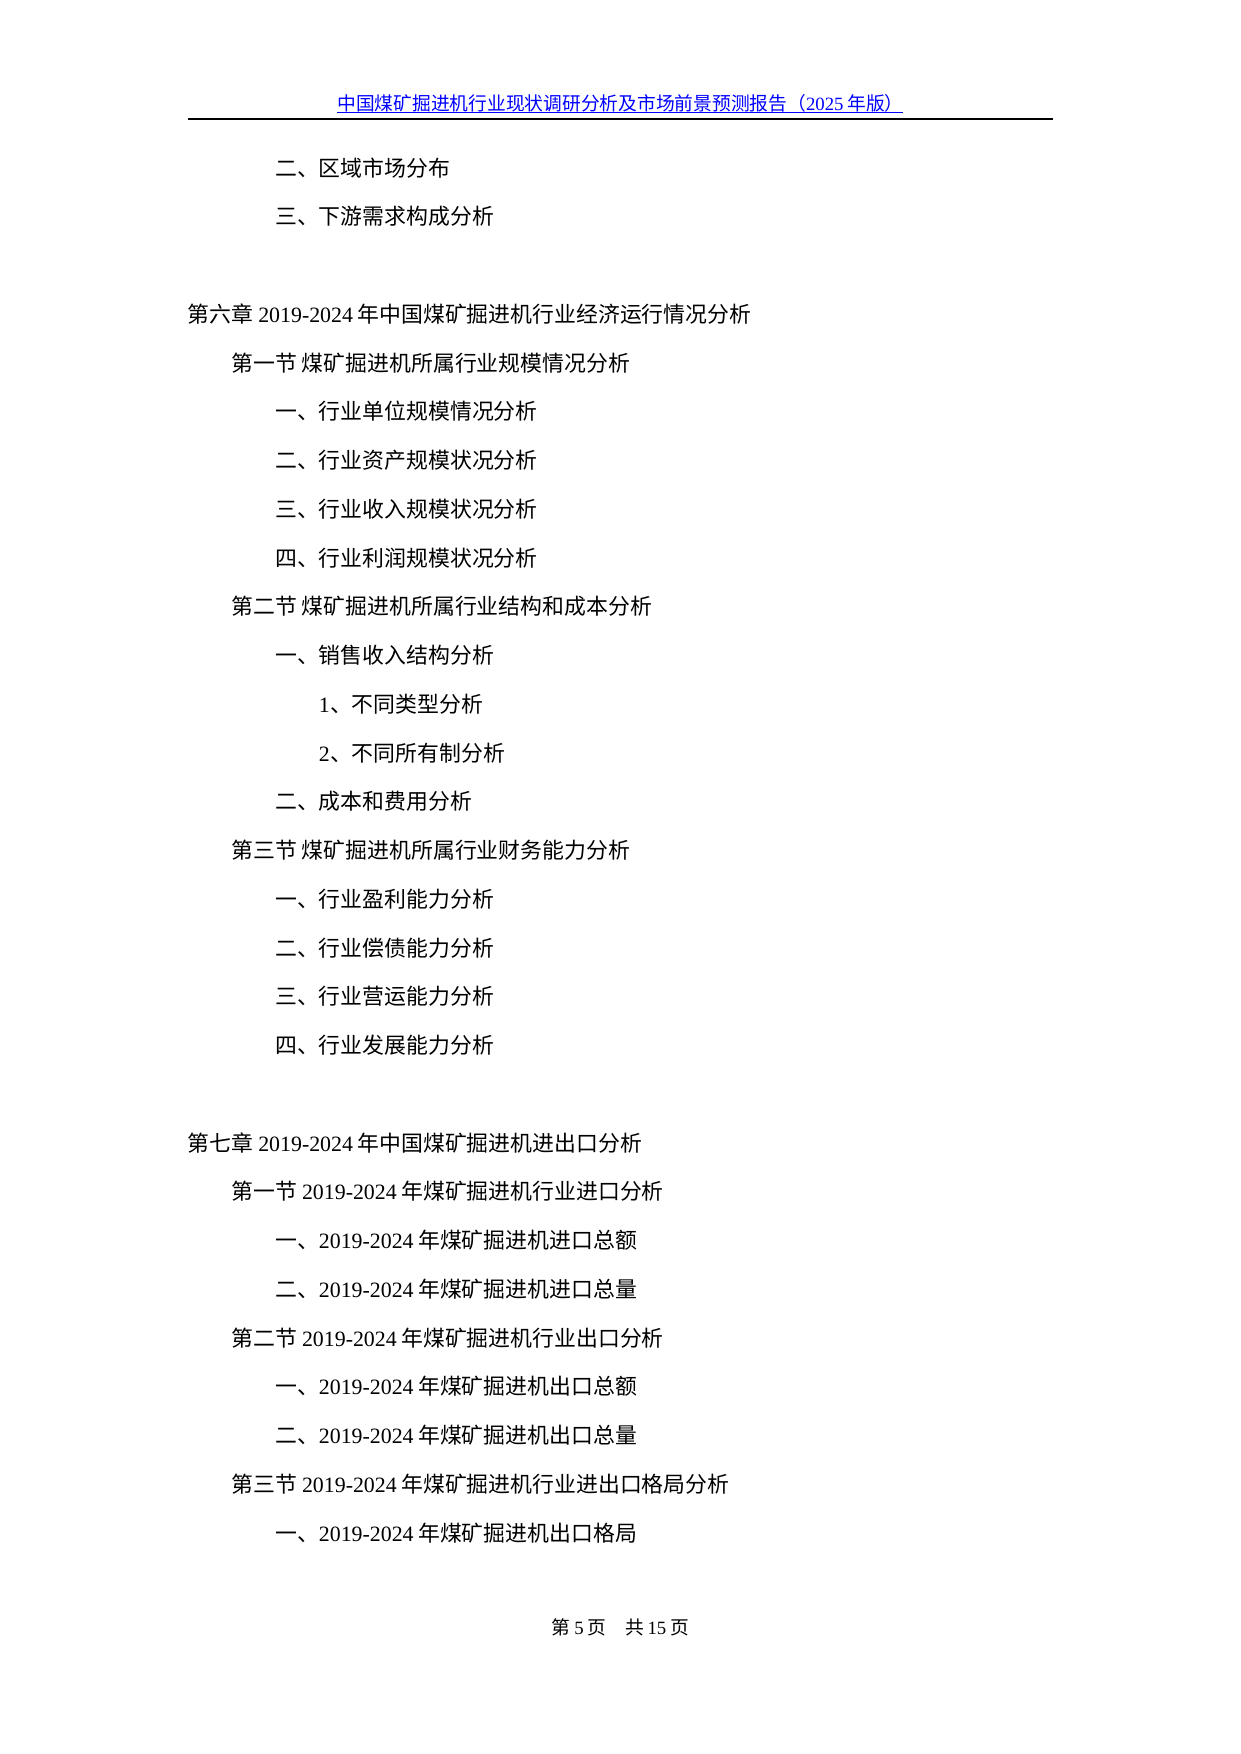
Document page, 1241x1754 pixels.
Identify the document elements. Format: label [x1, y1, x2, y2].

text [187, 150, 1053, 1548]
